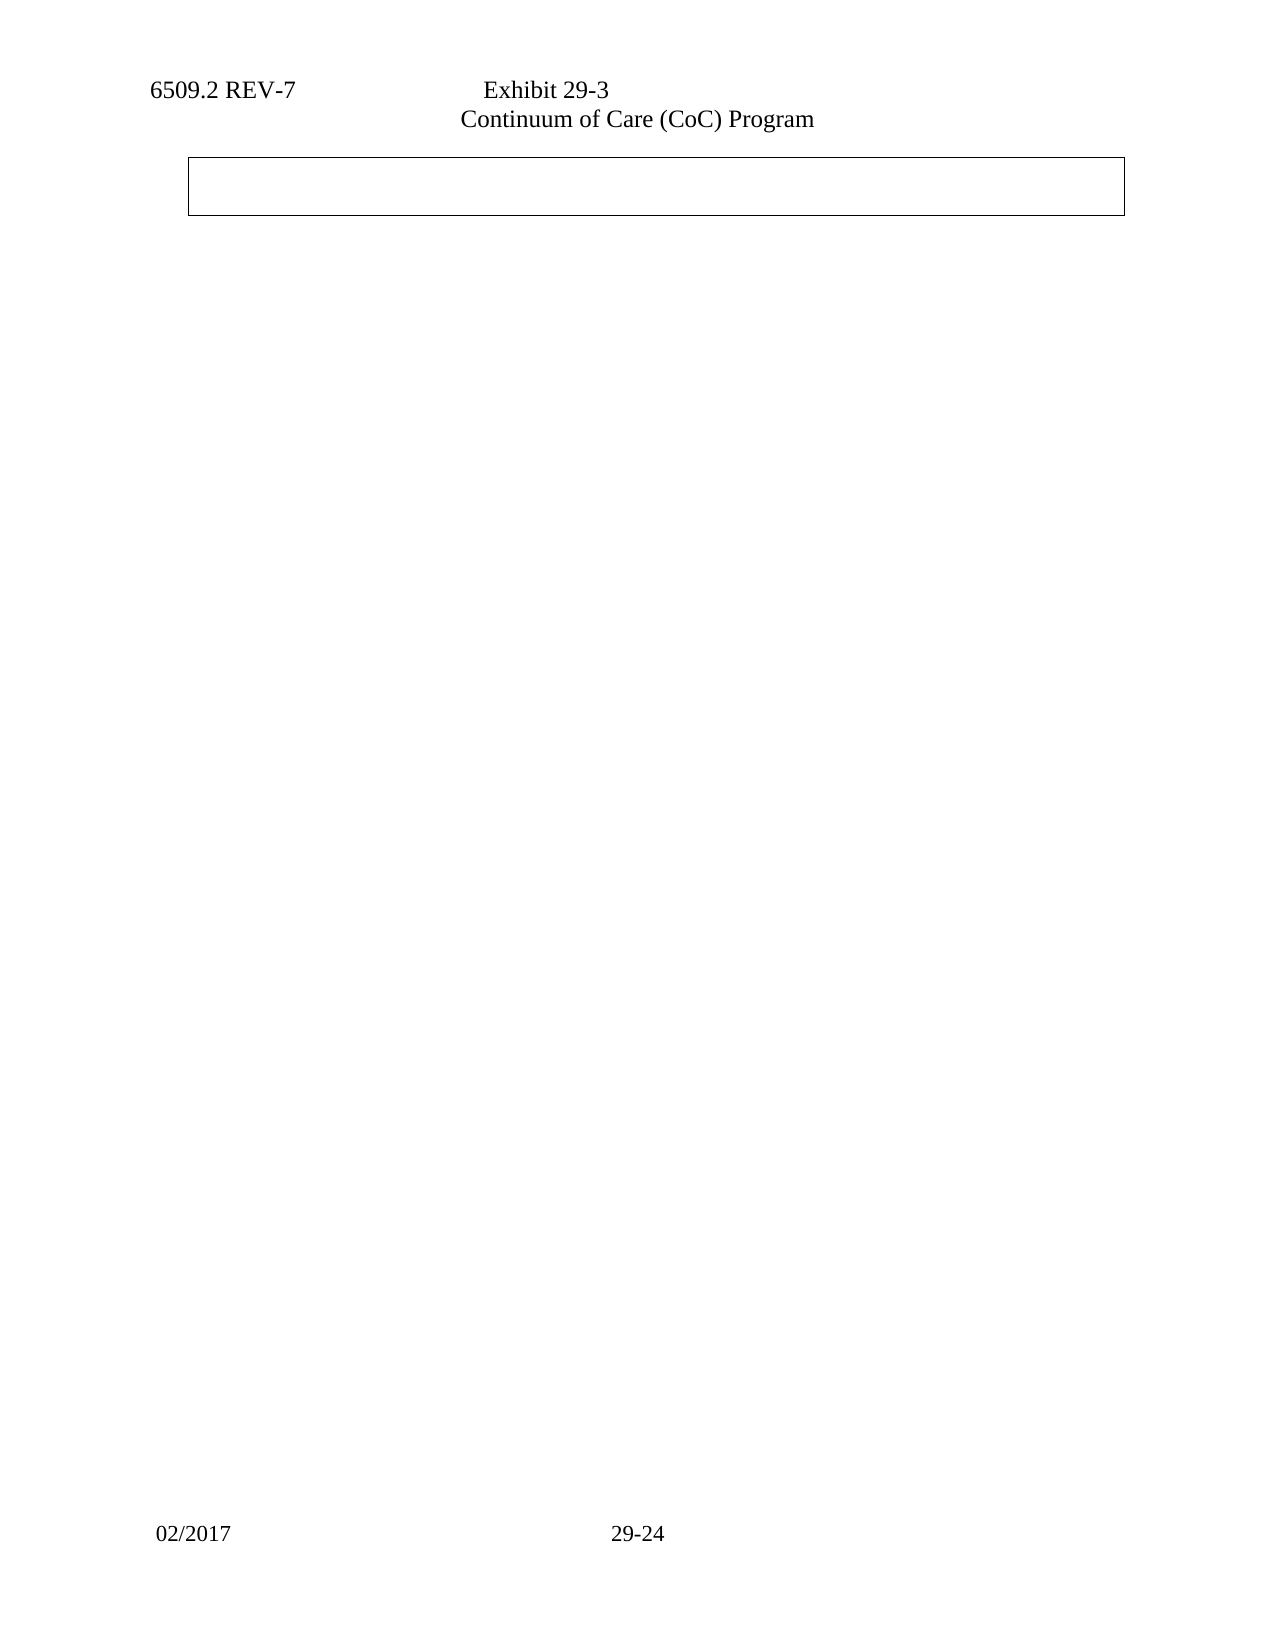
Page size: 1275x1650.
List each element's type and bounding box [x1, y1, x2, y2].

table_cell [189, 158, 1124, 215]
